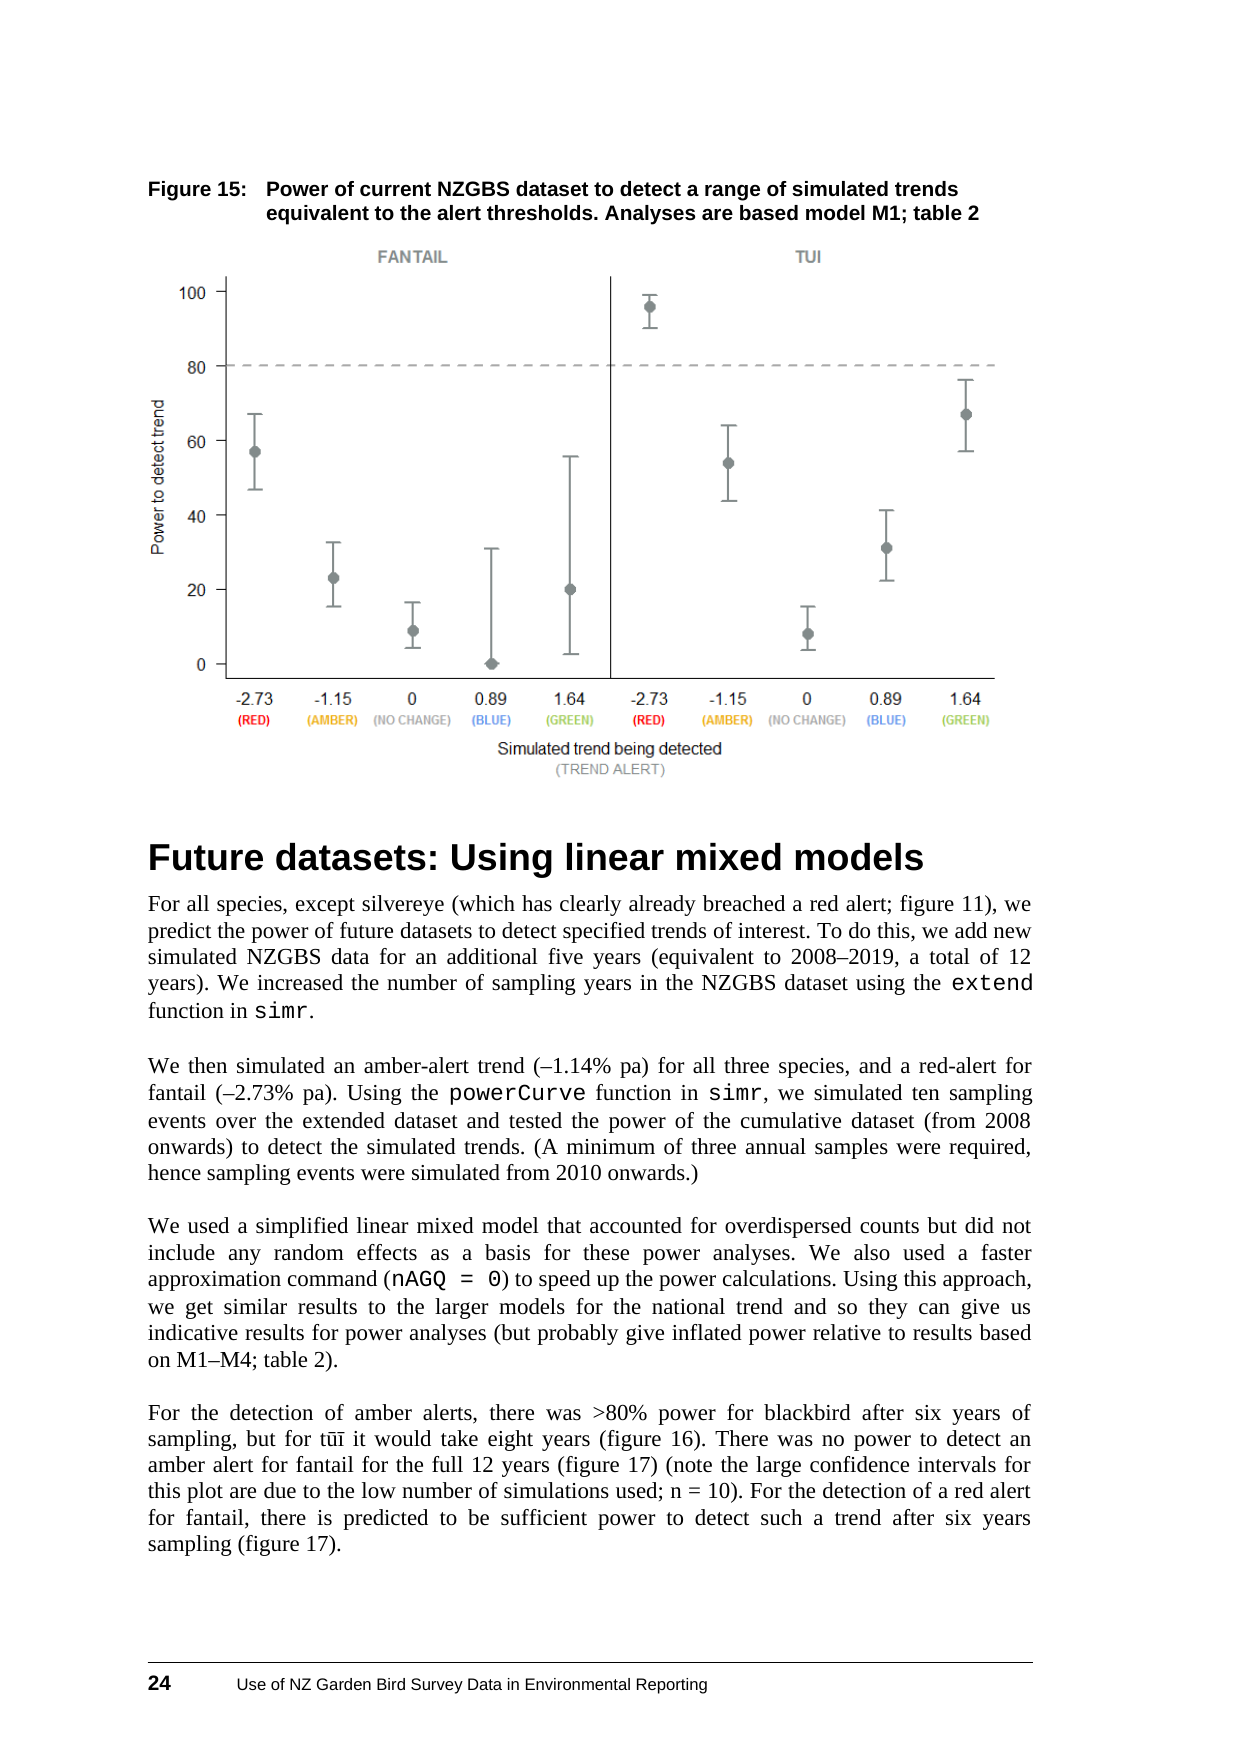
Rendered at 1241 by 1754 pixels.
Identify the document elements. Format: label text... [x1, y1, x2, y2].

subtitle Future datasets: Using linear mixed models [148, 835, 1033, 878]
text For all species, except silvereye (which has clearly already breached a red alert; figure 11), we predict the power of future datasets to detect specified trends of interest. To do this, we add new simulated NZGBS data for an additional five years (equivalent to 2008–2019, a total of 12 years). We increased the number of sampling years in the NZGBS dataset using the extend function in simr. [148, 890, 1033, 1026]
text We then simulated an amber-alert trend (–1.14% pa) for all three species, and a red-alert for fantail (–2.73% pa). Using the powerCurve function in simr, we simulated ten sampling events over the extended dataset and tested the power of the cumulative dataset (from 2008 onwards) to detect the simulated trends. (A minimum of three annual samples were required, hence sampling events were simulated from 2010 onwards.) [148, 1052, 1033, 1186]
picture [147, 237, 1034, 798]
subtitle Figure 15: Power of current NZGBS dataset to detect a range of simulated trends equivalent to the alert thresholds. Analyses are based model M1; table 2 [148, 177, 1033, 225]
text For the detection of amber alerts, there was >80% power for blackbird after six years of sampling, but for tūī it would take eight years (figure 16). There was no power to detect an amber alert for fantail for the full 12 years (figure 17) (note the large confidence intervals for this plot are due to the low number of simulations used; n = 10). For the detection of a red alert for fantail, there is predicted to be sufficient power to detect such a trend after six years sampling (figure 17). [148, 1398, 1033, 1557]
text We used a simplified linear mixed model that accounted for overdispersed counts but did not include any random effects as a basis for these power analyses. We also used a faster approximation command (nAGQ = 0) to speed up the power calculations. Using this approach, we get similar results to the larger models for the national trend and so they can give us indicative results for power analyses (but probably give inflated power relative to results based on M1–M4; table 2). [148, 1212, 1033, 1372]
